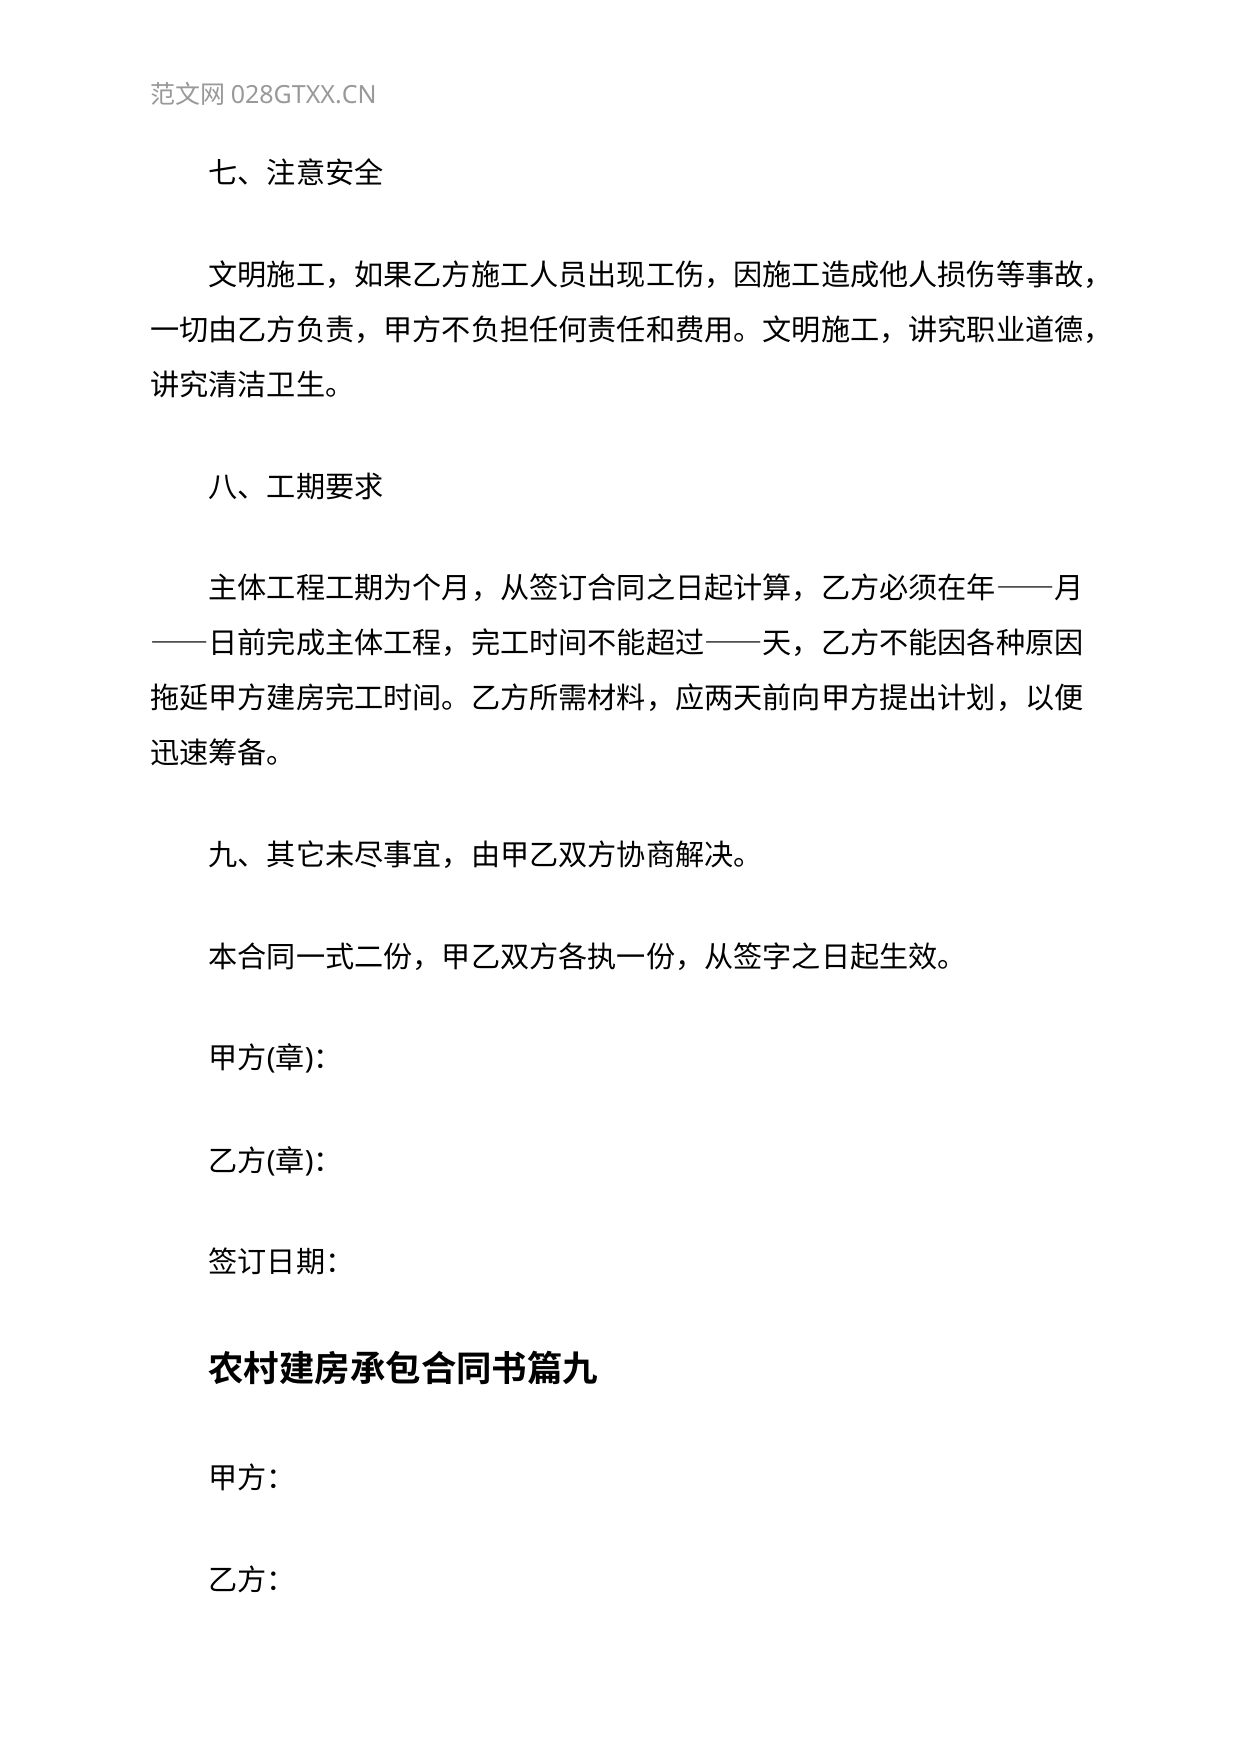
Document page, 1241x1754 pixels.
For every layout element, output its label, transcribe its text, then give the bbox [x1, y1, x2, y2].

text 甲方(章)： [150, 1035, 1090, 1077]
text 本合同一式二份，甲乙双方各执一份，从签字之日起生效。 [150, 933, 1090, 976]
text 文明施工，如果乙方施工人员出现工伤，因施工造成他人损伤等事故，一切由乙方负责，甲方不负担任何责任和费用。文明施工，讲究职业道德，讲究清洁卫生。 [150, 252, 1090, 404]
text 八、工期要求 [150, 463, 1090, 506]
text 九、其它未尽事宜，由甲乙双方协商解决。 [150, 832, 1090, 874]
text 农村建房承包合同书篇九 [150, 1341, 1090, 1392]
text 甲方： [150, 1454, 1090, 1497]
text 乙方： [150, 1556, 1090, 1598]
text 乙方(章)： [150, 1137, 1090, 1179]
text 七、注意安全 [150, 150, 1090, 192]
text 签订日期： [150, 1239, 1090, 1281]
text 主体工程工期为个月，从签订合同之日起计算，乙方必须在年——月——日前完成主体工程，完工时间不能超过——天，乙方不能因各种原因拖延甲方建房完工时间。乙方所需材料，应两天前向甲方提出计划，以便迅速筹备。 [150, 565, 1090, 772]
